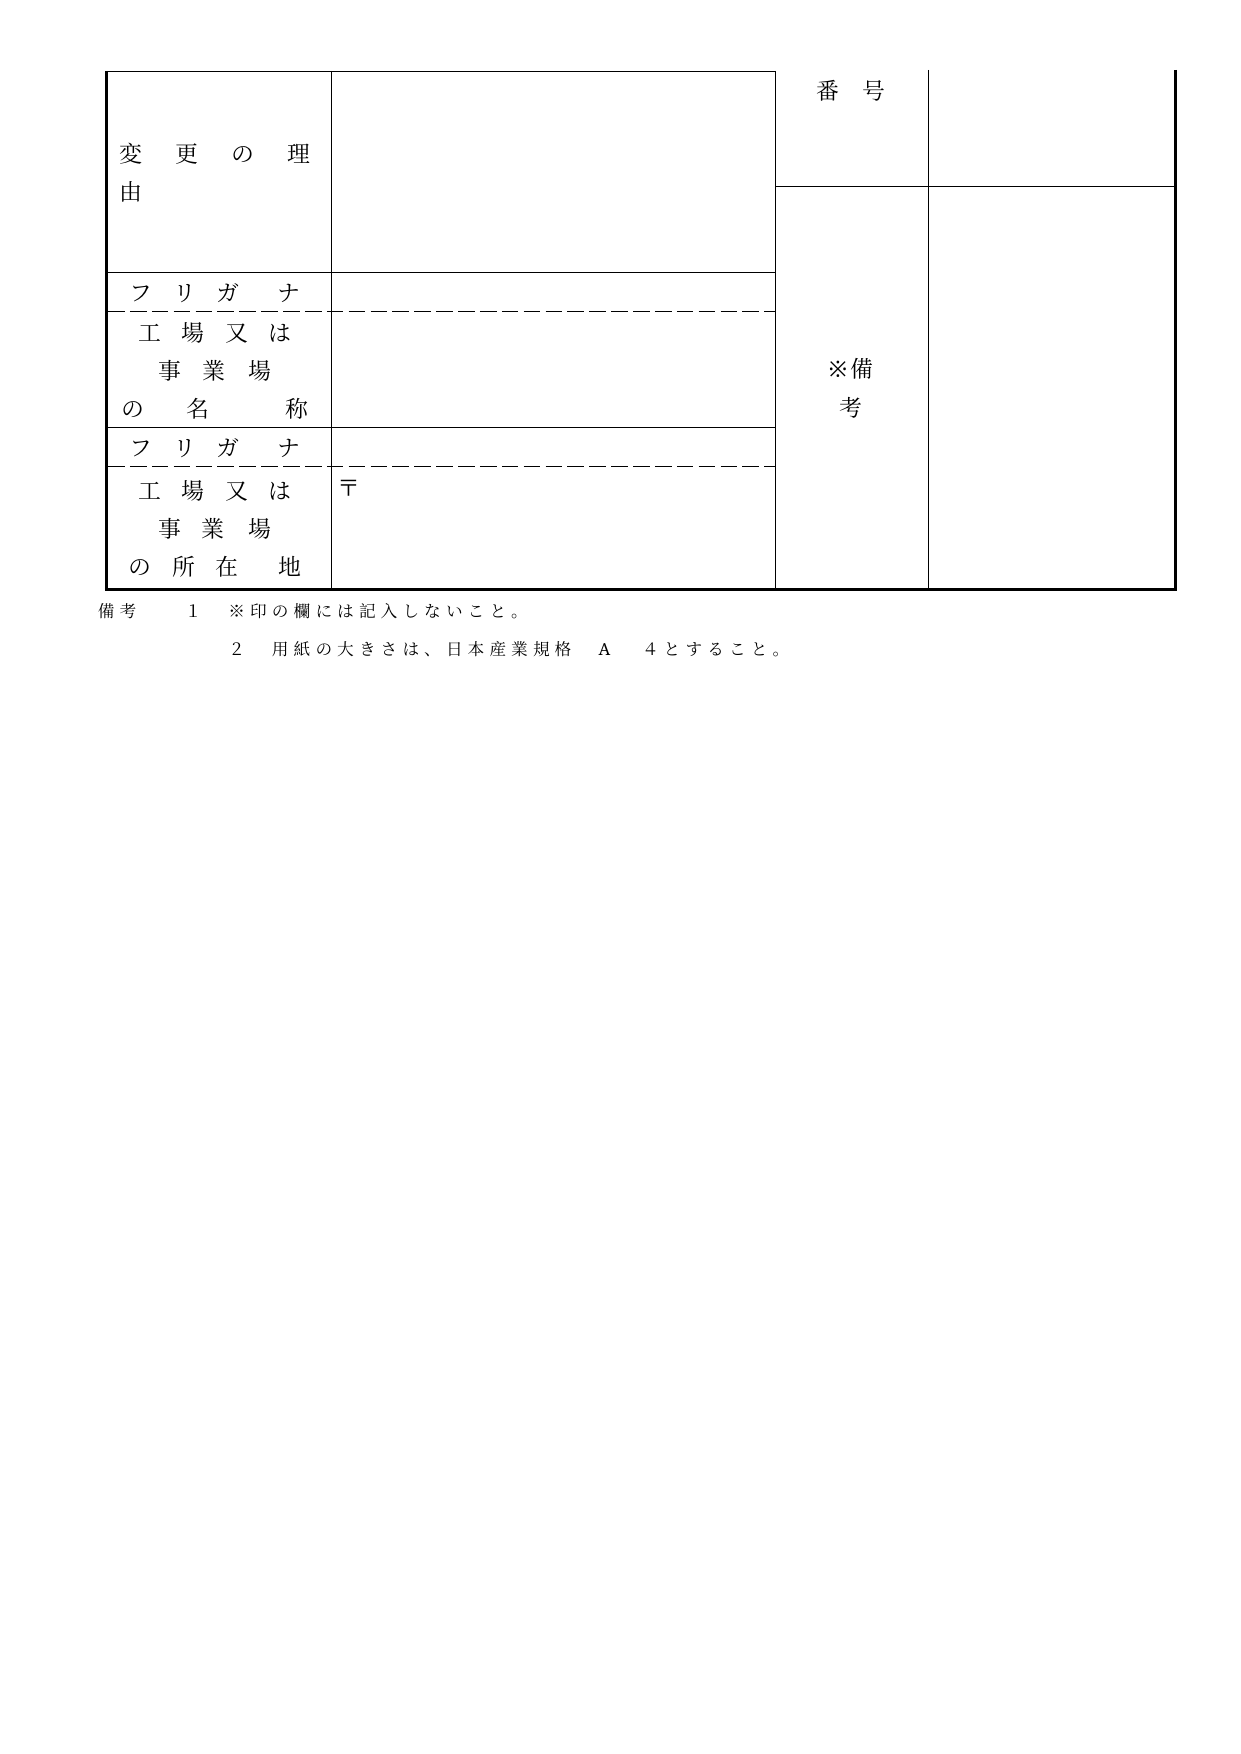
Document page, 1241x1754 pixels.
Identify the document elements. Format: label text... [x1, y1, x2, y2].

table_cell [332, 311, 775, 427]
table_cell [332, 428, 775, 466]
table_cell 〒 [332, 466, 775, 588]
table_cell フリガナ [108, 428, 331, 466]
table_cell フリガナ [108, 273, 331, 311]
text ２ 用紙の大きさは、日本産業規格A４とすること。 [83, 629, 1143, 667]
table_cell [929, 187, 1174, 588]
table_cell [332, 273, 775, 311]
table_cell 変更の理由 [108, 72, 331, 272]
table_cell [332, 72, 775, 272]
table_cell ※備 考 [776, 187, 928, 588]
table_cell 工場又は事業場 の所在地 [108, 466, 331, 588]
text 備考 １ ※印の欄には記入しないこと。 [98, 591, 1143, 629]
table_cell 工場又は事業場 の名称 [108, 311, 331, 427]
